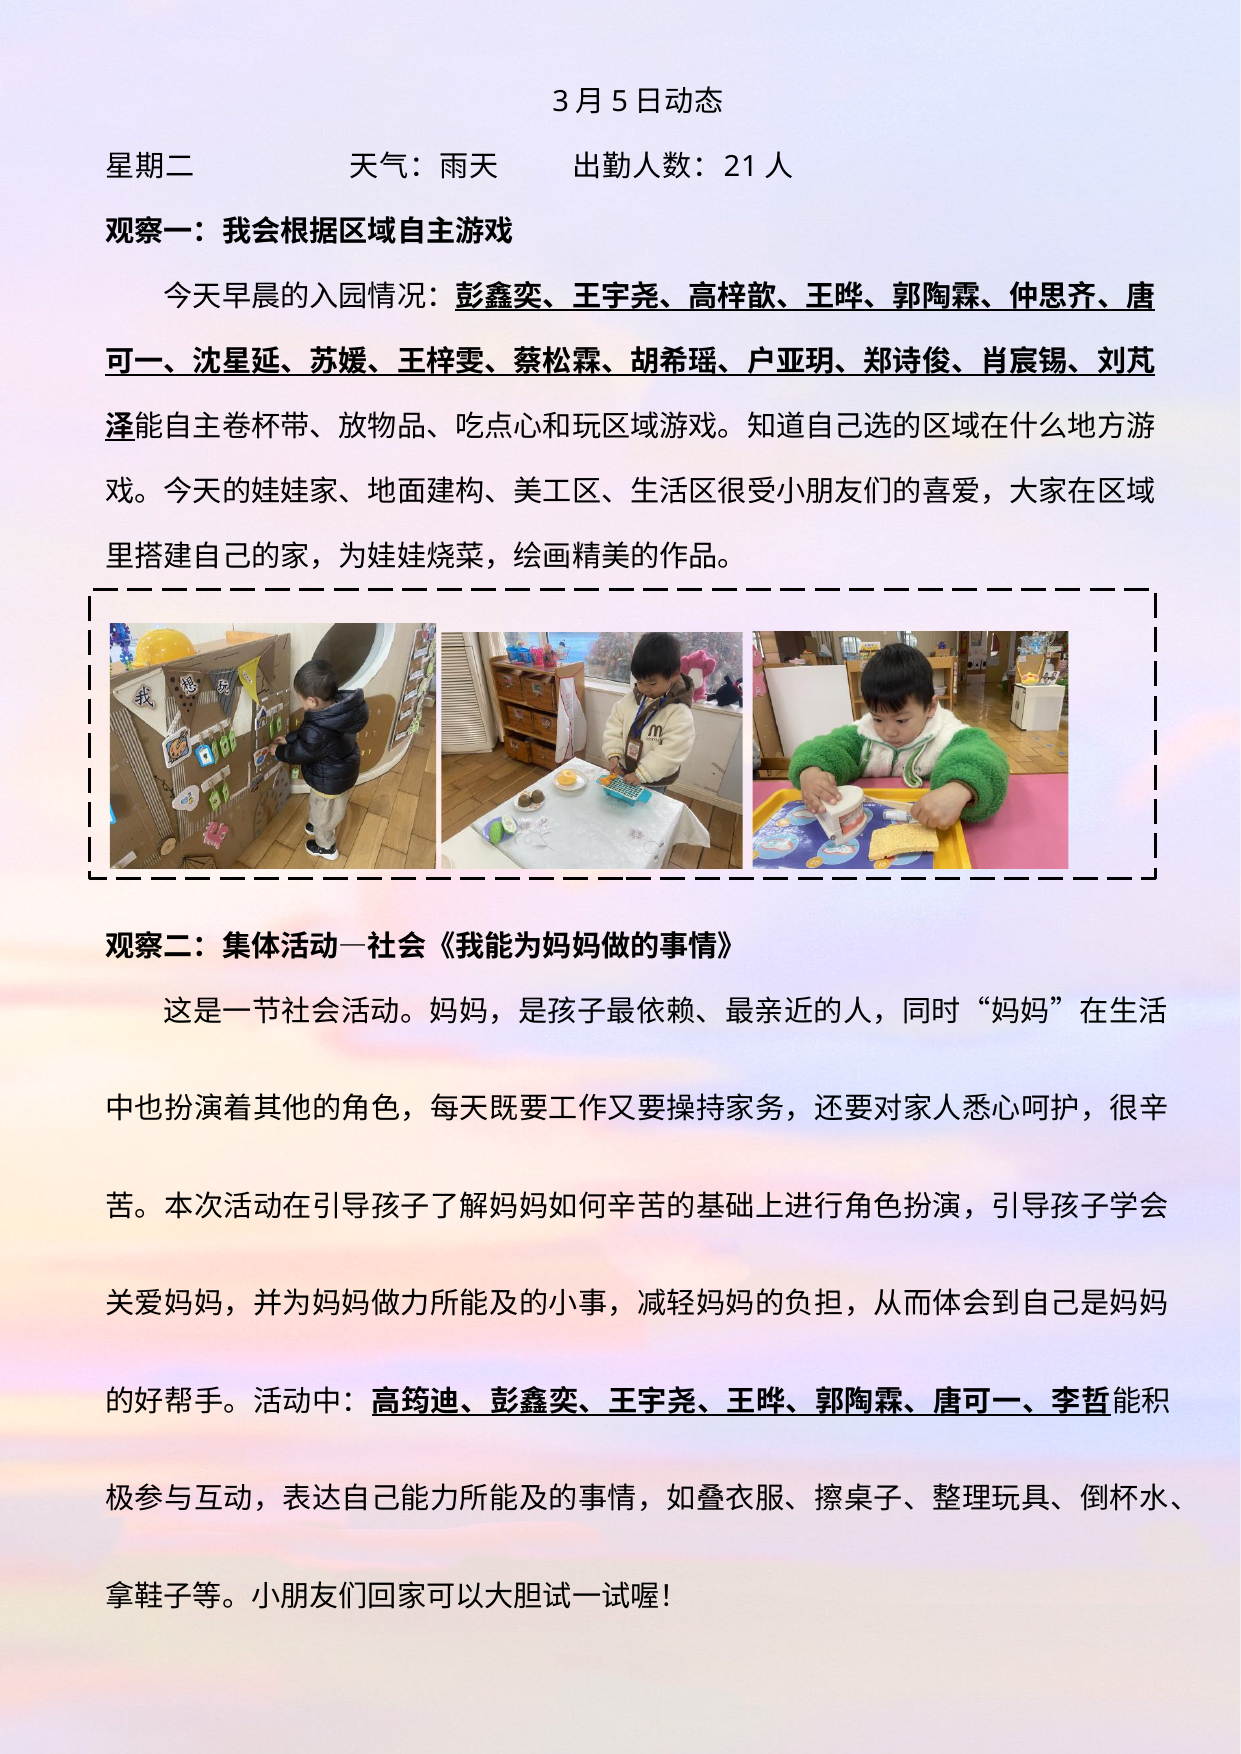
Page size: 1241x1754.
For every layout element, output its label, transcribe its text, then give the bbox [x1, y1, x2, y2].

text 今天早晨的入园情况：彭鑫奕、王宇尧、高梓歆、王晔、郭陶霖、仲思齐、唐可一、沈星延、苏媛、王梓雯、蔡松霖、胡希瑶、户亚玥、郑诗俊、肖宸锡、刘芃泽能自主卷杯带、放物品、吃点心和玩区域游戏。知道自己选的区域在什么地方游戏。今天的娃娃家、地面建构、美工区、生活区很受小朋友们的喜爱，大家在区域里搭建自己的家，为娃娃烧菜，绘画精美的作品。 [105, 261, 1171, 586]
picture [0, 0, 1241, 1754]
text 观察二：集体活动—社会《我能为妈妈做的事情》 [105, 911, 1171, 976]
text 观察一：我会根据区域自主游戏 [105, 196, 1171, 261]
text 这是一节社会活动。妈妈，是孩子最依赖、最亲近的人，同时“妈妈”在生活中也扮演着其他的角色，每天既要工作又要操持家务，还要对家人悉心呵护，很辛苦。本次活动在引导孩子了解妈妈如何辛苦的基础上进行角色扮演，引导孩子学会关爱妈妈，并为妈妈做力所能及的小事，减轻妈妈的负担，从而体会到自己是妈妈的好帮手。活动中：高筠迪、彭鑫奕、王宇尧、王晔、郭陶霖、唐可一、李哲能积极参与互动，表达自己能力所能及的事情，如叠衣服、擦桌子、整理玩具、倒杯水、拿鞋子等。小朋友们回家可以大胆试一试喔！ [105, 976, 1171, 1626]
text 3月5日动态 [105, 66, 1171, 131]
text 星期二 天气：雨天 出勤人数：21人 [105, 131, 1171, 196]
